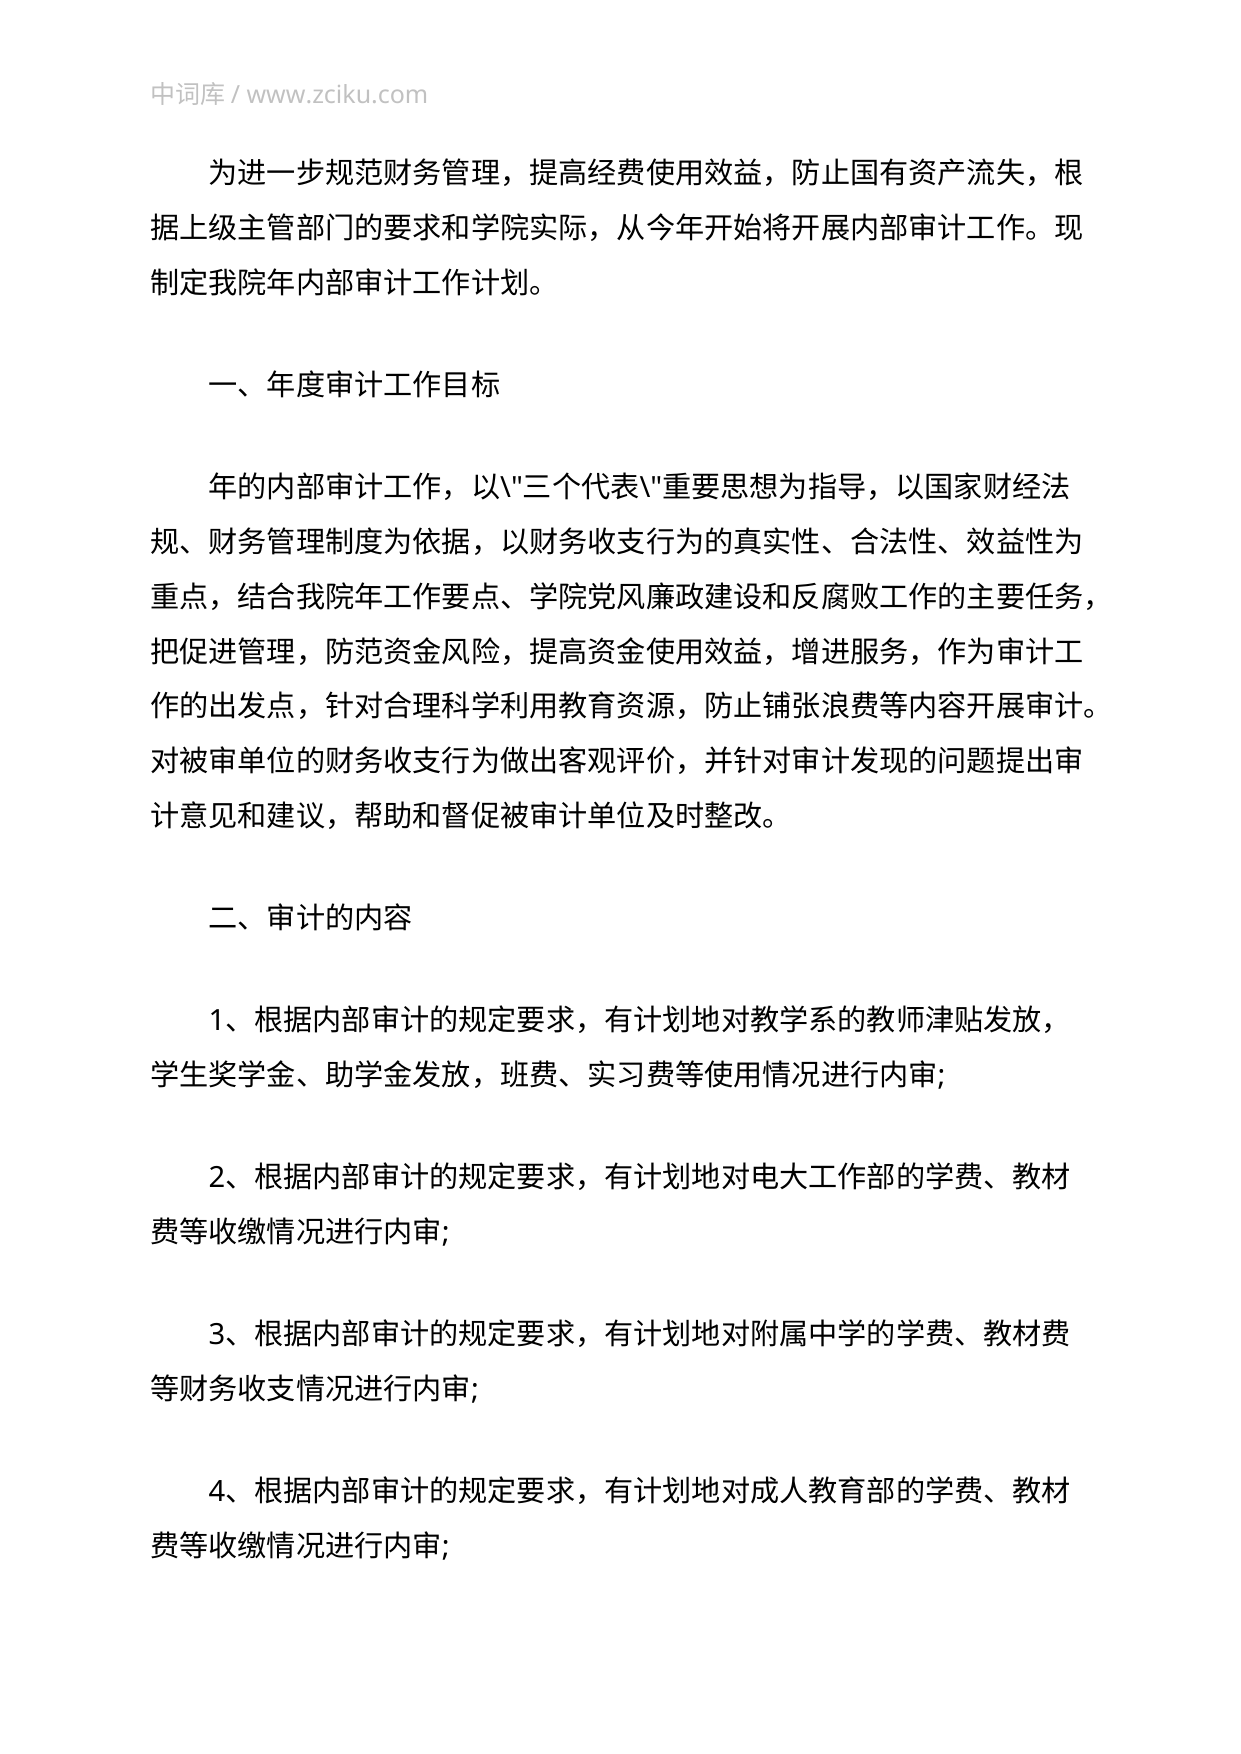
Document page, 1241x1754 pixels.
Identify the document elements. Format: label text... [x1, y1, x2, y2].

text 3、根据内部审计的规定要求，有计划地对附属中学的学费、教材费等财务收支情况进行内审; [150, 1310, 1090, 1408]
text 一、年度审计工作目标 [150, 362, 1090, 404]
text 1、根据内部审计的规定要求，有计划地对教学系的教师津贴发放，学生奖学金、助学金发放，班费、实习费等使用情况进行内审; [150, 996, 1090, 1094]
text 年的内部审计工作，以\"三个代表\"重要思想为指导，以国家财经法规、财务管理制度为依据，以财务收支行为的真实性、合法性、效益性为重点，结合我院年工作要点、学院党风廉政建设和反腐败工作的主要任务，把促进管理，防范资金风险，提高资金使用效益，增进服务，作为审计工作的出发点，针对合理科学利用教育资源，防止铺张浪费等内容开展审计。对被审单位的财务收支行为做出客观评价，并针对审计发现的问题提出审计意见和建议，帮助和督促被审计单位及时整改。 [150, 463, 1090, 835]
text 为进一步规范财务管理，提高经费使用效益，防止国有资产流失，根据上级主管部门的要求和学院实际，从今年开始将开展内部审计工作。现制定我院年内部审计工作计划。 [150, 150, 1090, 302]
text 二、审计的内容 [150, 894, 1090, 937]
text 4、根据内部审计的规定要求，有计划地对成人教育部的学费、教材费等收缴情况进行内审; [150, 1467, 1090, 1565]
text 2、根据内部审计的规定要求，有计划地对电大工作部的学费、教材费等收缴情况进行内审; [150, 1153, 1090, 1251]
